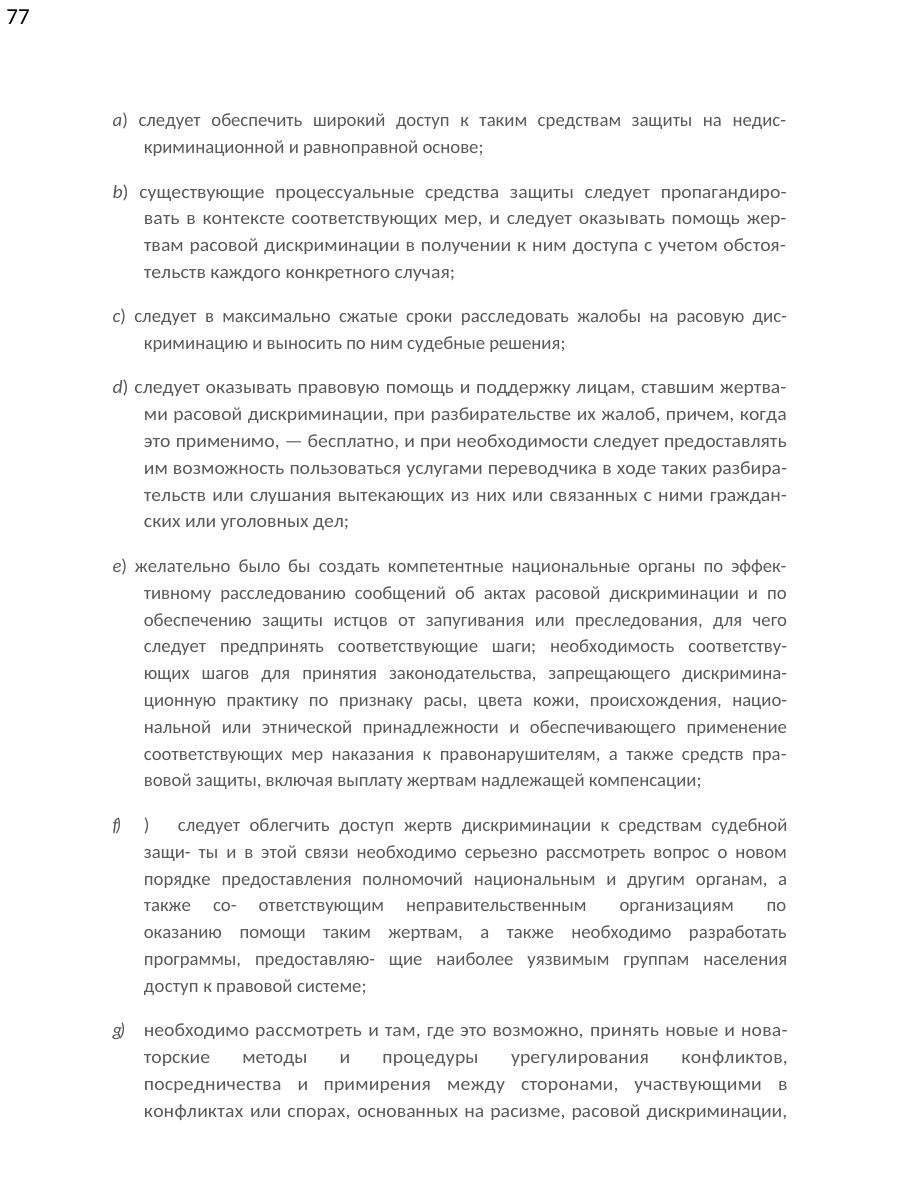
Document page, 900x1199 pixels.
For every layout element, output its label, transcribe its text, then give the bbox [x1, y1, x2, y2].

text с) следует в максимально сжатые сроки расследовать жалобы на расовую дис- криминацию и выносить по ним судебные решения; [112, 304, 788, 354]
text е) желательно было бы создать компетентные национальные органы по эффек- тивному расследованию сообщений об актах расовой дискриминации и по обеспечению защиты истцов от запугивания или преследования, для чего следует предпринять соответствующие шаги; необходимость соответству- ющих шагов для принятия законодательства, запрещающего дискримина- ционную практику по признаку расы, цвета кожи, происхождения, нацио- нальной или этнической принадлежности и обеспечивающего применение соответствующих мер наказания к правонарушителям, а также средств пра- вовой защиты, включая выплату жертвам надлежащей компенсации; [112, 554, 788, 791]
text d) следует оказывать правовую помощь и поддержку лицам, ставшим жертва- ми расовой дискриминации, при разбирательстве их жалоб, причем, когда это применимо, — бесплатно, и при необходимости следует предоставлять им возможность пользоваться услугами переводчика в ходе таких разбира- тельств или слушания вытекающих из них или связанных с ними граждан- ских или уголовных дел; [112, 376, 788, 532]
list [112, 1018, 788, 1122]
list ) следует облегчить доступ жертв дискриминации к средствам судебной защи- ты и в этой связи необходимо серьезно рассмотреть вопрос о новом порядке предоставления полномочий национальным и другим органам, а также со- ответствующим неправительственным организациям по оказанию помощи таким жертвам, а также необходимо разработать программы, предоставляю- щие наиболее уязвимым группам населения доступ к правовой системе; [112, 813, 788, 997]
text а) следует обеспечить широкий доступ к таким средствам защиты на недис- криминационной и равноправной основе; [112, 109, 788, 158]
text b) существующие процессуальные средства защиты следует пропагандиро- вать в контексте соответствующих мер, и следует оказывать помощь жер- твам расовой дискриминации в получении к ним доступа с учетом обстоя- тельств каждого конкретного случая; [112, 180, 788, 283]
